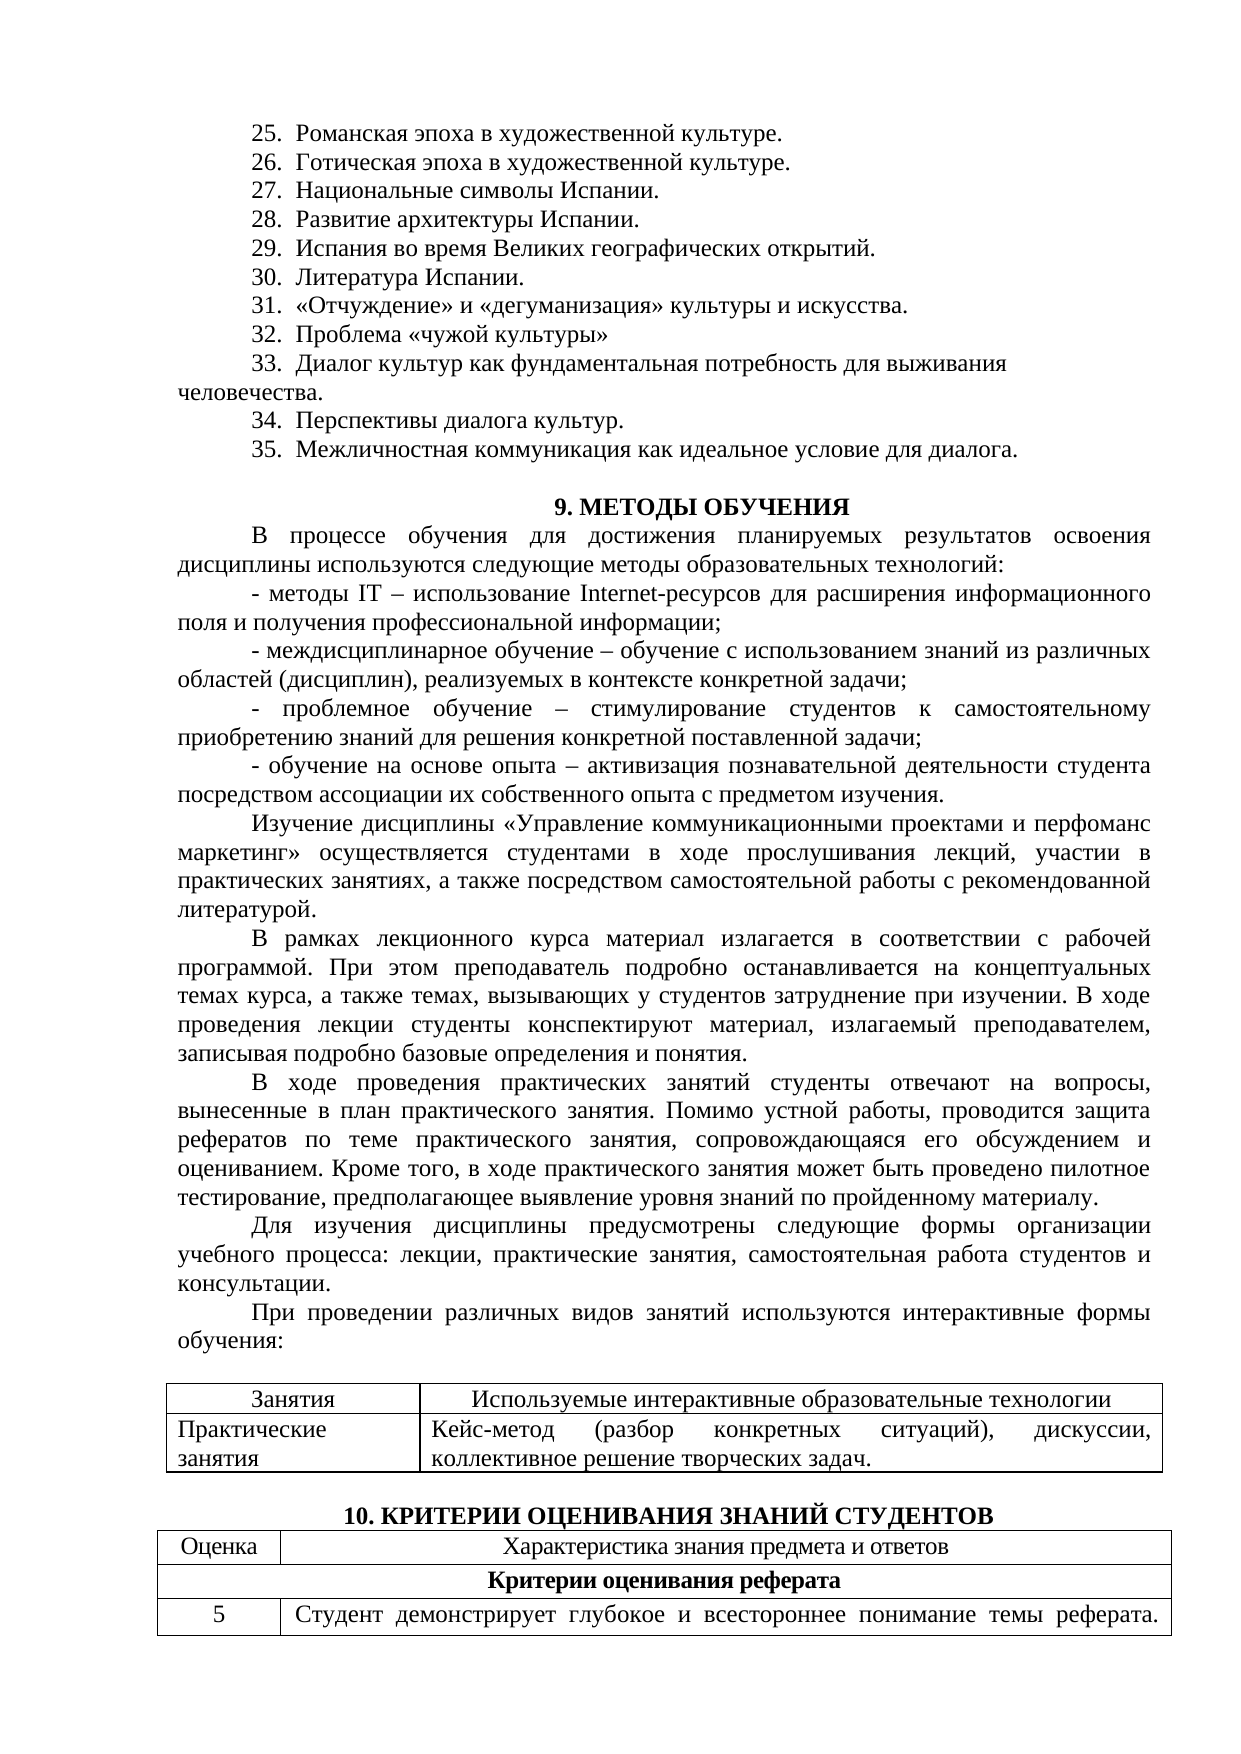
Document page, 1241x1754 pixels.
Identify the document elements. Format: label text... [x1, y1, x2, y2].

table_cell Практические занятия [167, 1414, 419, 1471]
text 10. Критерии оценивания знаний студентов [215, 1501, 1122, 1530]
table_header Характеристика знания предмета и ответов [281, 1531, 1171, 1564]
text - проблемное обучение – стимулирование студентов к самостоятельному приобретению знаний для решения конкретной поставленной задачи; [177, 693, 1152, 751]
table_cell Кейс-метод (разбор конкретных ситуаций), дискуссии, коллективное решение творческих задач. [421, 1414, 1162, 1471]
table_header Оценка [158, 1531, 280, 1564]
table_header Используемые интерактивные образовательные технологии [421, 1384, 1162, 1413]
list Национальные символы Испании. [177, 176, 1152, 204]
text - обучение на основе опыта – активизация познавательной деятельности студента посредством ассоциации их собственного опыта с предметом изучения. [177, 751, 1152, 808]
table_cell Критерии оценивания реферата [158, 1565, 1171, 1598]
table_cell 5 [158, 1599, 280, 1635]
text Изучение дисциплины «Управление коммуникационными проектами и перфоманс маркетинг» осуществляется студентами в ходе прослушивания лекций, участии в практических занятиях, а также посредством самостоятельной работы с рекомендованной литературой. [177, 808, 1152, 923]
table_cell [281, 1599, 1171, 1635]
table_header Занятия [167, 1384, 419, 1413]
text В рамках лекционного курса материал излагается в соответствии с рабочей программой. При этом преподаватель подробно останавливается на концептуальных темах курса, а также темах, вызывающих у студентов затруднение при изучении. В ходе проведения лекции студенты конспектируют материал, излагаемый преподавателем, записывая подробно базовые определения и понятия. [177, 923, 1152, 1067]
list Развитие архитектуры Испании. [177, 204, 1152, 233]
text 9. МЕТОДЫ ОБУЧЕНИЯ [252, 492, 1152, 521]
list Диалог культур как фундаментальная потребность для выживания человечества. [177, 348, 1152, 406]
text В ходе проведения практических занятий студенты отвечают на вопросы, вынесенные в план практического занятия. Помимо устной работы, проводится защита рефератов по теме практического занятия, сопровождающаяся его обсуждением и оцениванием. Кроме того, в ходе практического занятия может быть проведено пилотное тестирование, предполагающее выявление уровня знаний по пройденному материалу. [177, 1067, 1152, 1211]
text - междисциплинарное обучение – обучение с использованием знаний из различных областей (дисциплин), реализуемых в контексте конкретной задачи; [177, 636, 1152, 693]
list Межличностная коммуникация как идеальное условие для диалога. [177, 434, 1152, 463]
list Романская эпоха в художественной культуре. [177, 118, 1152, 147]
list Готическая эпоха в художественной культуре. [177, 147, 1152, 176]
list Проблема «чужой культуры» [177, 319, 1152, 348]
text Для изучения дисциплины предусмотрены следующие формы организации учебного процесса: лекции, практические занятия, самостоятельная работа студентов и консультации. [177, 1211, 1152, 1297]
text При проведении различных видов занятий используются интерактивные формы обучения: [177, 1297, 1152, 1354]
text В процессе обучения для достижения планируемых результатов освоения дисциплины используются следующие методы образовательных технологий: [177, 521, 1152, 578]
list Испания во время Великих географических открытий. [177, 233, 1152, 262]
text - методы IT – использование Internet-ресурсов для расширения информационного поля и получения профессиональной информации; [177, 578, 1152, 636]
list «Отчуждение» и «дегуманизация» культуры и искусства. [177, 291, 1152, 319]
list Перспективы диалога культур. [177, 406, 1152, 434]
list Литература Испании. [177, 262, 1152, 291]
